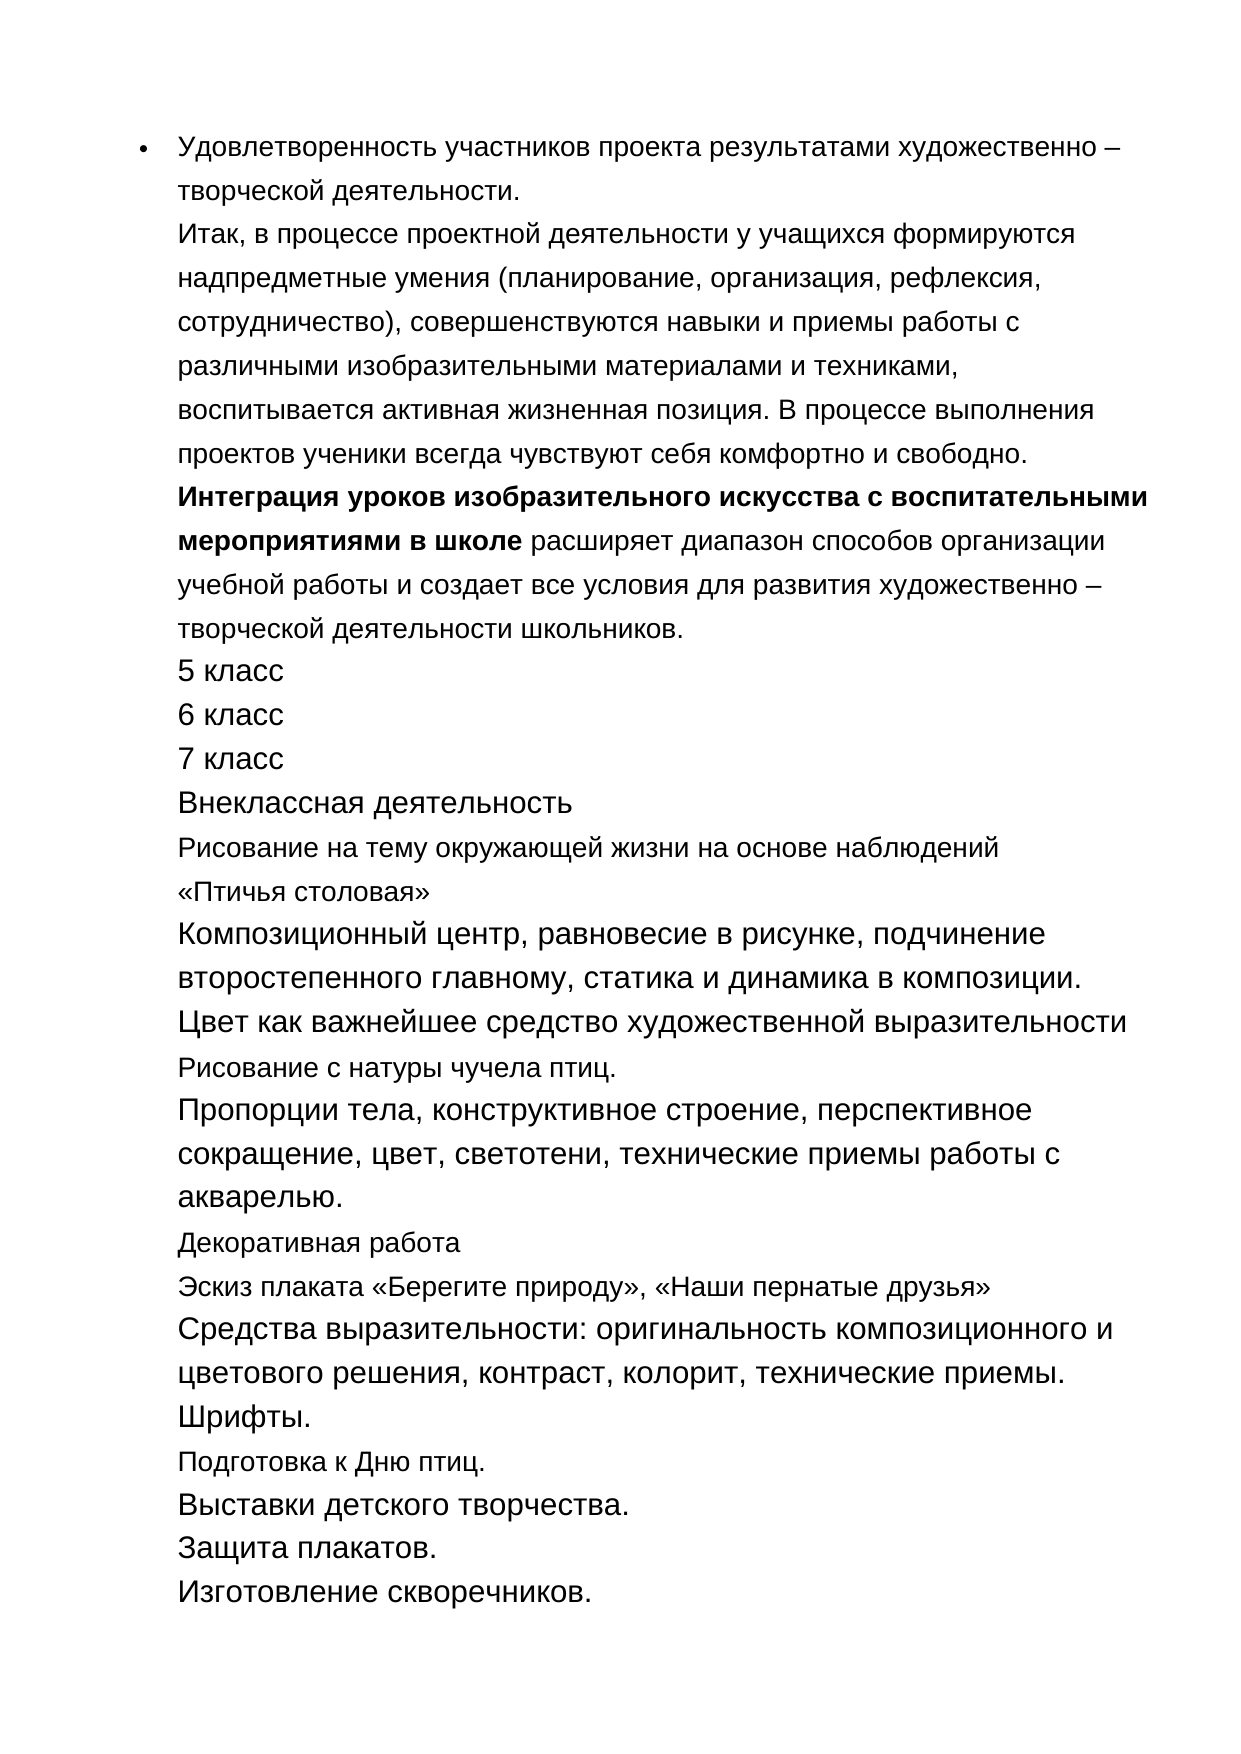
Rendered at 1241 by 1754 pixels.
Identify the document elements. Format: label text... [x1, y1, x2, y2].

list Удовлетворенность участников проекта результатами художественно – творческой деятельности. [140, 118, 1152, 206]
text Эскиз плаката «Берегите природу», «Наши пернатые друзья» [177, 1258, 1152, 1302]
text Средства выразительности: оригинальность композиционного и цветового решения, контраст, колорит, технические приемы. [177, 1302, 1152, 1390]
text Внеклассная деятельность [177, 776, 1152, 820]
text Рисование с натуры чучела птиц. [177, 1039, 1152, 1083]
text Шрифты. [177, 1390, 1152, 1434]
text Защита плакатов. [177, 1521, 1152, 1565]
text «Птичья столовая» [177, 864, 1152, 907]
text Интеграция уроков изобразительного искусства с воспитательными мероприятиями в школе расширяет диапазон способов организации учебной работы и создает все условия для развития художественно – творческой деятельности школьников. [177, 469, 1152, 644]
text Рисование на тему окружающей жизни на основе наблюдений [177, 820, 1152, 864]
text 5 класс [177, 644, 1152, 688]
text Композиционный центр, равновесие в рисунке, подчинение второстепенного главному, статика и динамика в композиции. Цвет как важнейшее средство художественной выразительности [177, 907, 1152, 1039]
text Пропорции тела, конструктивное строение, перспективное сокращение, цвет, светотени, технические приемы работы с акварелью. [177, 1083, 1152, 1214]
text 7 класс [177, 732, 1152, 776]
text Изготовление скворечников. [177, 1565, 1152, 1609]
text Выставки детского творчества. [177, 1478, 1152, 1521]
text Подготовка к Дню птиц. [177, 1434, 1152, 1478]
text Итак, в процессе проектной деятельности у учащихся формируются надпредметные умения (планирование, организация, рефлексия, сотрудничество), совершенствуются навыки и приемы работы с различными изобразительными материалами и техниками, воспитывается активная жизненная позиция. В процессе выполнения проектов ученики всегда чувствуют себя комфортно и свободно. [177, 206, 1152, 469]
text Декоративная работа [177, 1214, 1152, 1258]
text 6 класс [177, 688, 1152, 732]
